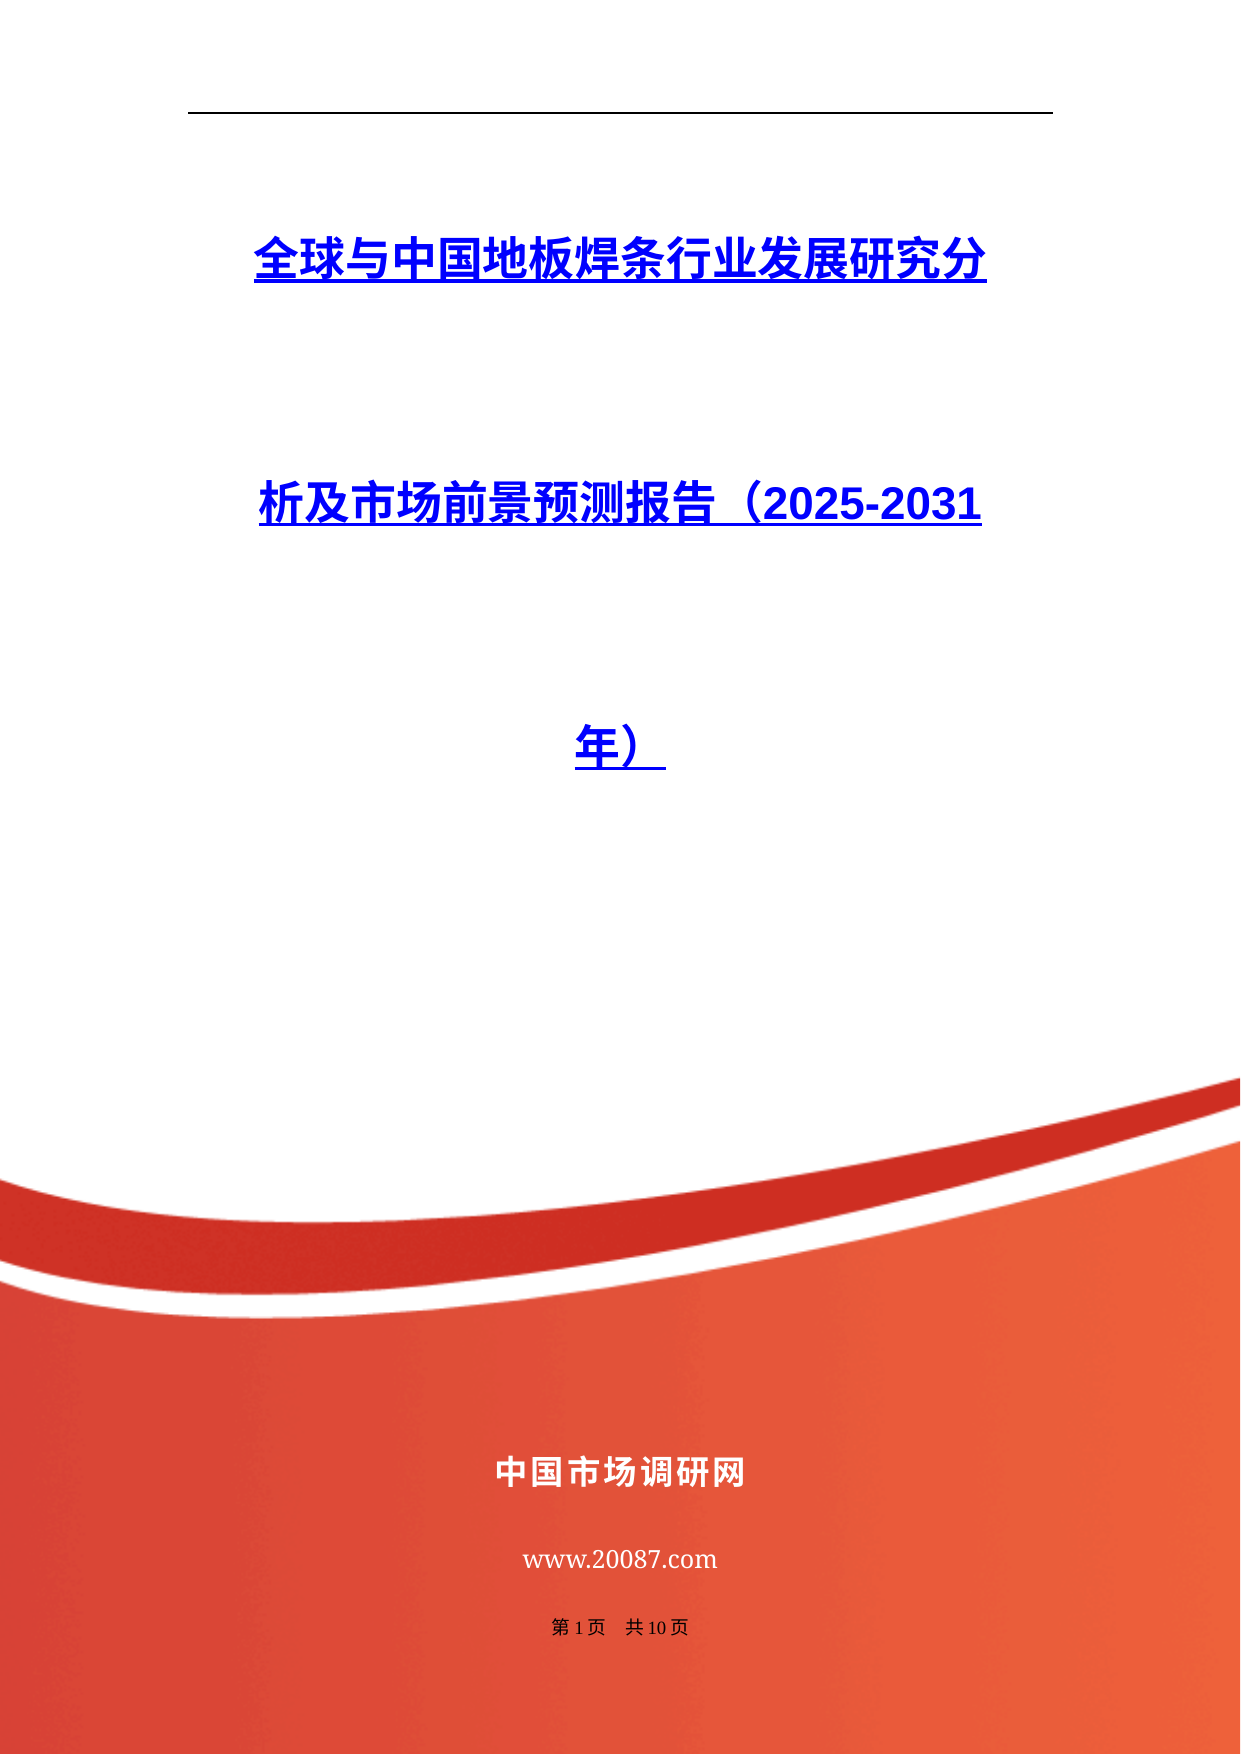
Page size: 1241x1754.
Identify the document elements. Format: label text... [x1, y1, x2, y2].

subtitle 中国市场调研网 [187, 1437, 1053, 1502]
picture [0, 1006, 1241, 1754]
text www.20087.com [187, 1526, 1053, 1591]
table_header 全球与中国地板焊条行业发展研究分析及市场前景预测报告（2025-2031年） [188, 207, 1053, 871]
